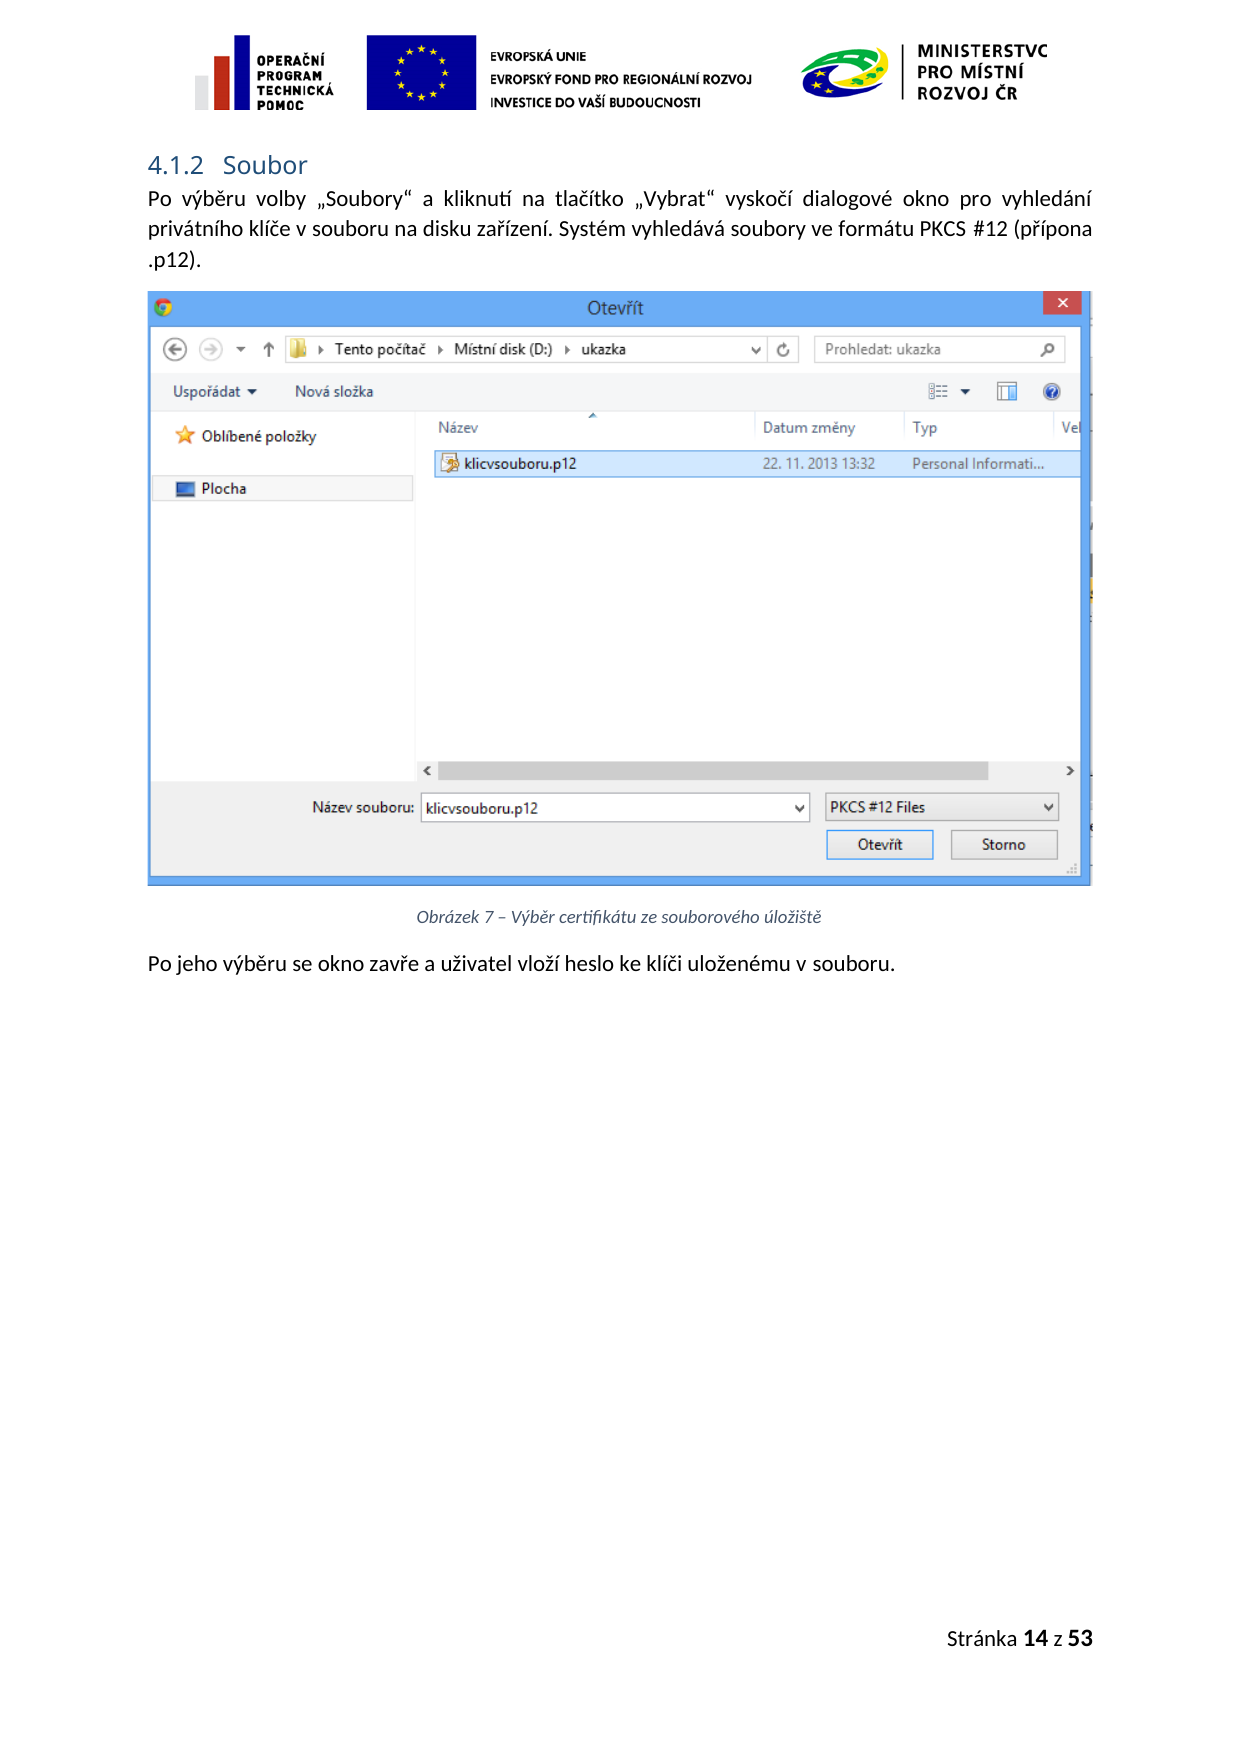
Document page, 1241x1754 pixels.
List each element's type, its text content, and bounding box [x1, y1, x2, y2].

picture [193, 33, 1047, 109]
text Po jeho výběru se okno zavře a uživatel vloží heslo ke klíči uloženému v souboru. [148, 949, 1093, 977]
picture [147, 291, 1093, 886]
subtitle Soubor [148, 148, 1093, 182]
text Po výběru volby „Soubory“ a kliknutí na tlačítko „Vybrat“ vyskočí dialogové okno pro vyhledání privátního klíče v souboru na disku zařízení. Systém vyhledává soubory ve formátu PKCS #12 (přípona .p12). [148, 184, 1093, 273]
